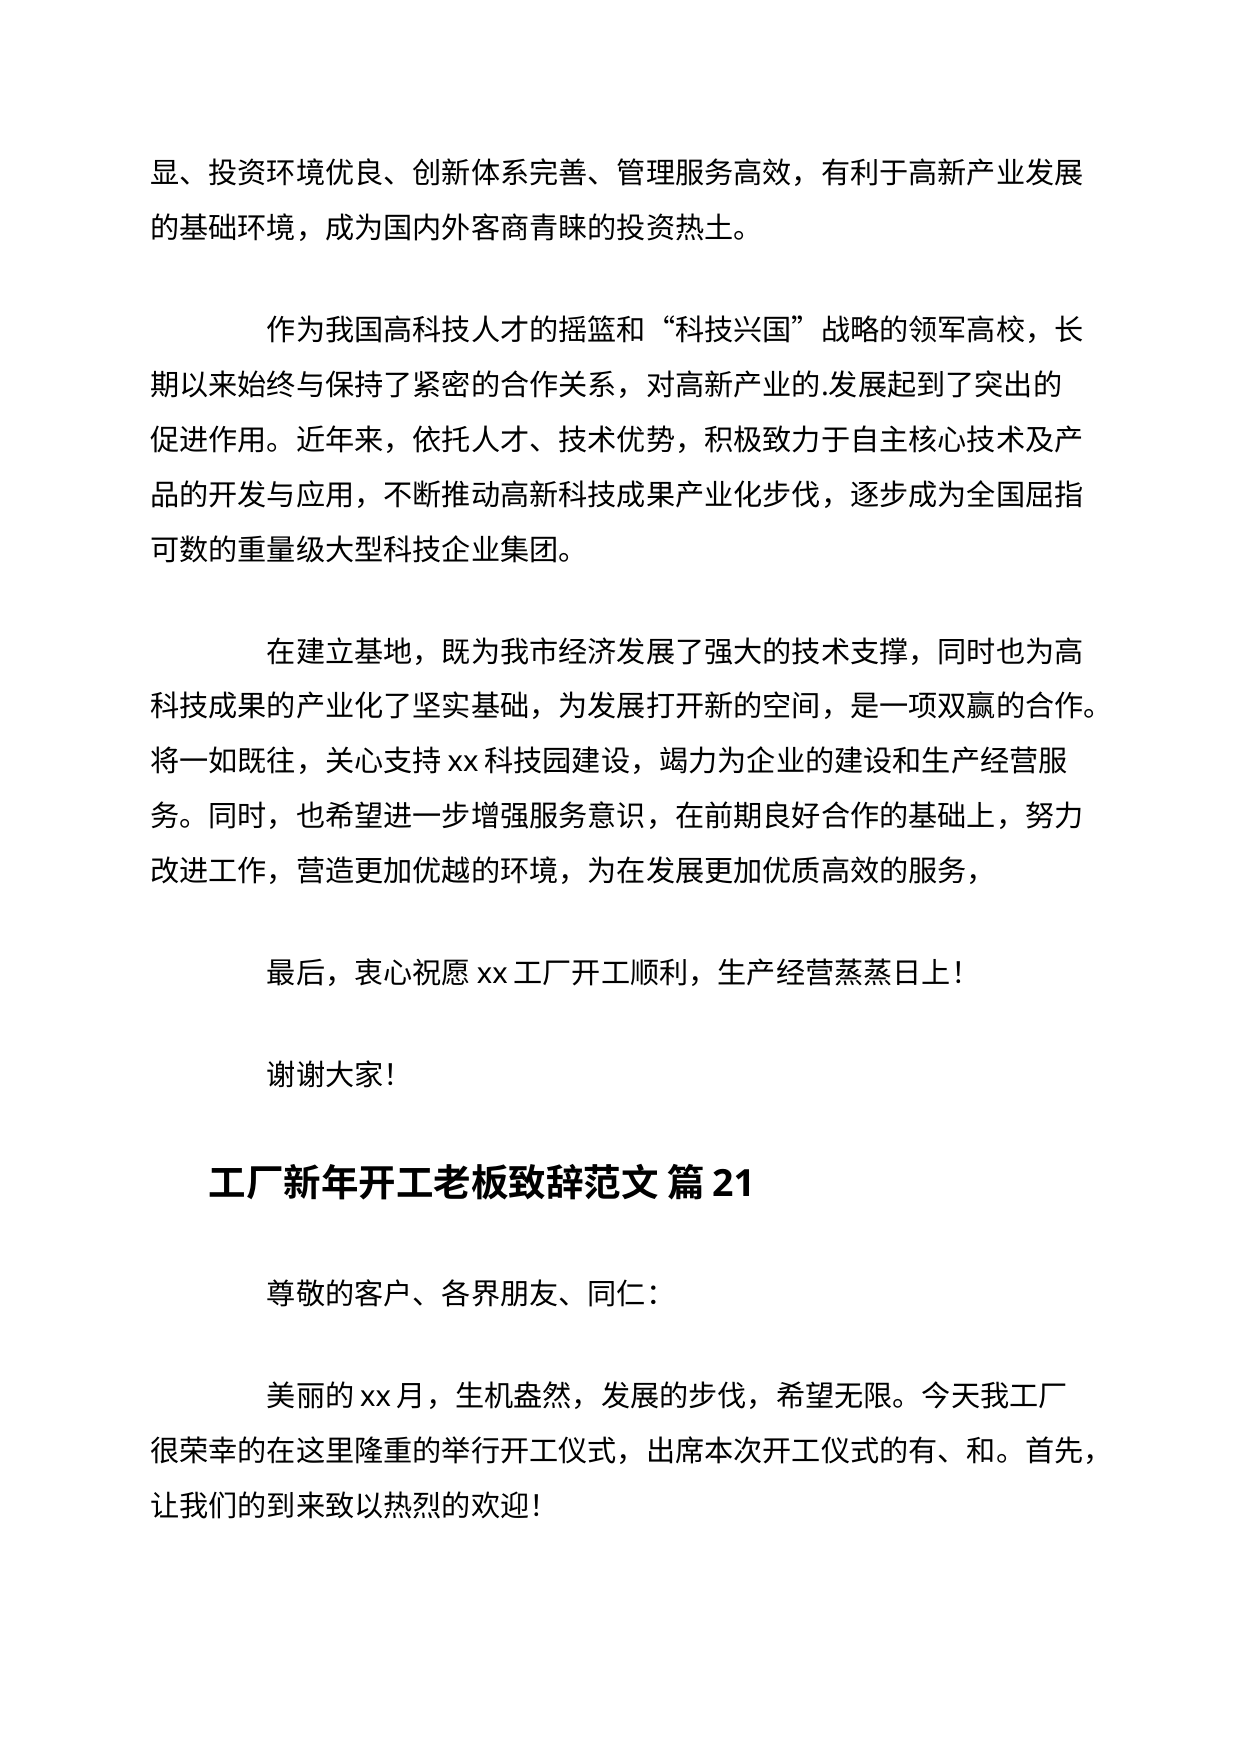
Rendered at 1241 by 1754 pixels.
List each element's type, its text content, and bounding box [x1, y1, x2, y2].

text 美丽的xx月，生机盎然，发展的步伐，希望无限。今天我工厂很荣幸的在这里隆重的举行开工仪式，出席本次开工仪式的有、和。首先，让我们的到来致以热烈的欢迎！ [150, 1373, 1090, 1525]
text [150, 150, 1090, 247]
text 最后，衷心祝愿xx工厂开工顺利，生产经营蒸蒸日上！ [150, 949, 1090, 992]
text 工厂新年开工老板致辞范文 篇21 [150, 1153, 1090, 1208]
text 作为我国高科技人才的摇篮和“科技兴国”战略的领军高校，长期以来始终与保持了紧密的合作关系，对高新产业的.发展起到了突出的促进作用。近年来，依托人才、技术优势，积极致力于自主核心技术及产品的开发与应用，不断推动高新科技成果产业化步伐，逐步成为全国屈指可数的重量级大型科技企业集团。 [150, 307, 1090, 569]
text 在建立基地，既为我市经济发展了强大的技术支撑，同时也为高科技成果的产业化了坚实基础，为发展打开新的空间，是一项双赢的合作。将一如既往，关心支持xx科技园建设，竭力为企业的建设和生产经营服务。同时，也希望进一步增强服务意识，在前期良好合作的基础上，努力改进工作，营造更加优越的环境，为在发展更加优质高效的服务， [150, 628, 1090, 890]
text 谢谢大家！ [150, 1052, 1090, 1094]
text 尊敬的客户、各界朋友、同仁： [150, 1271, 1090, 1313]
